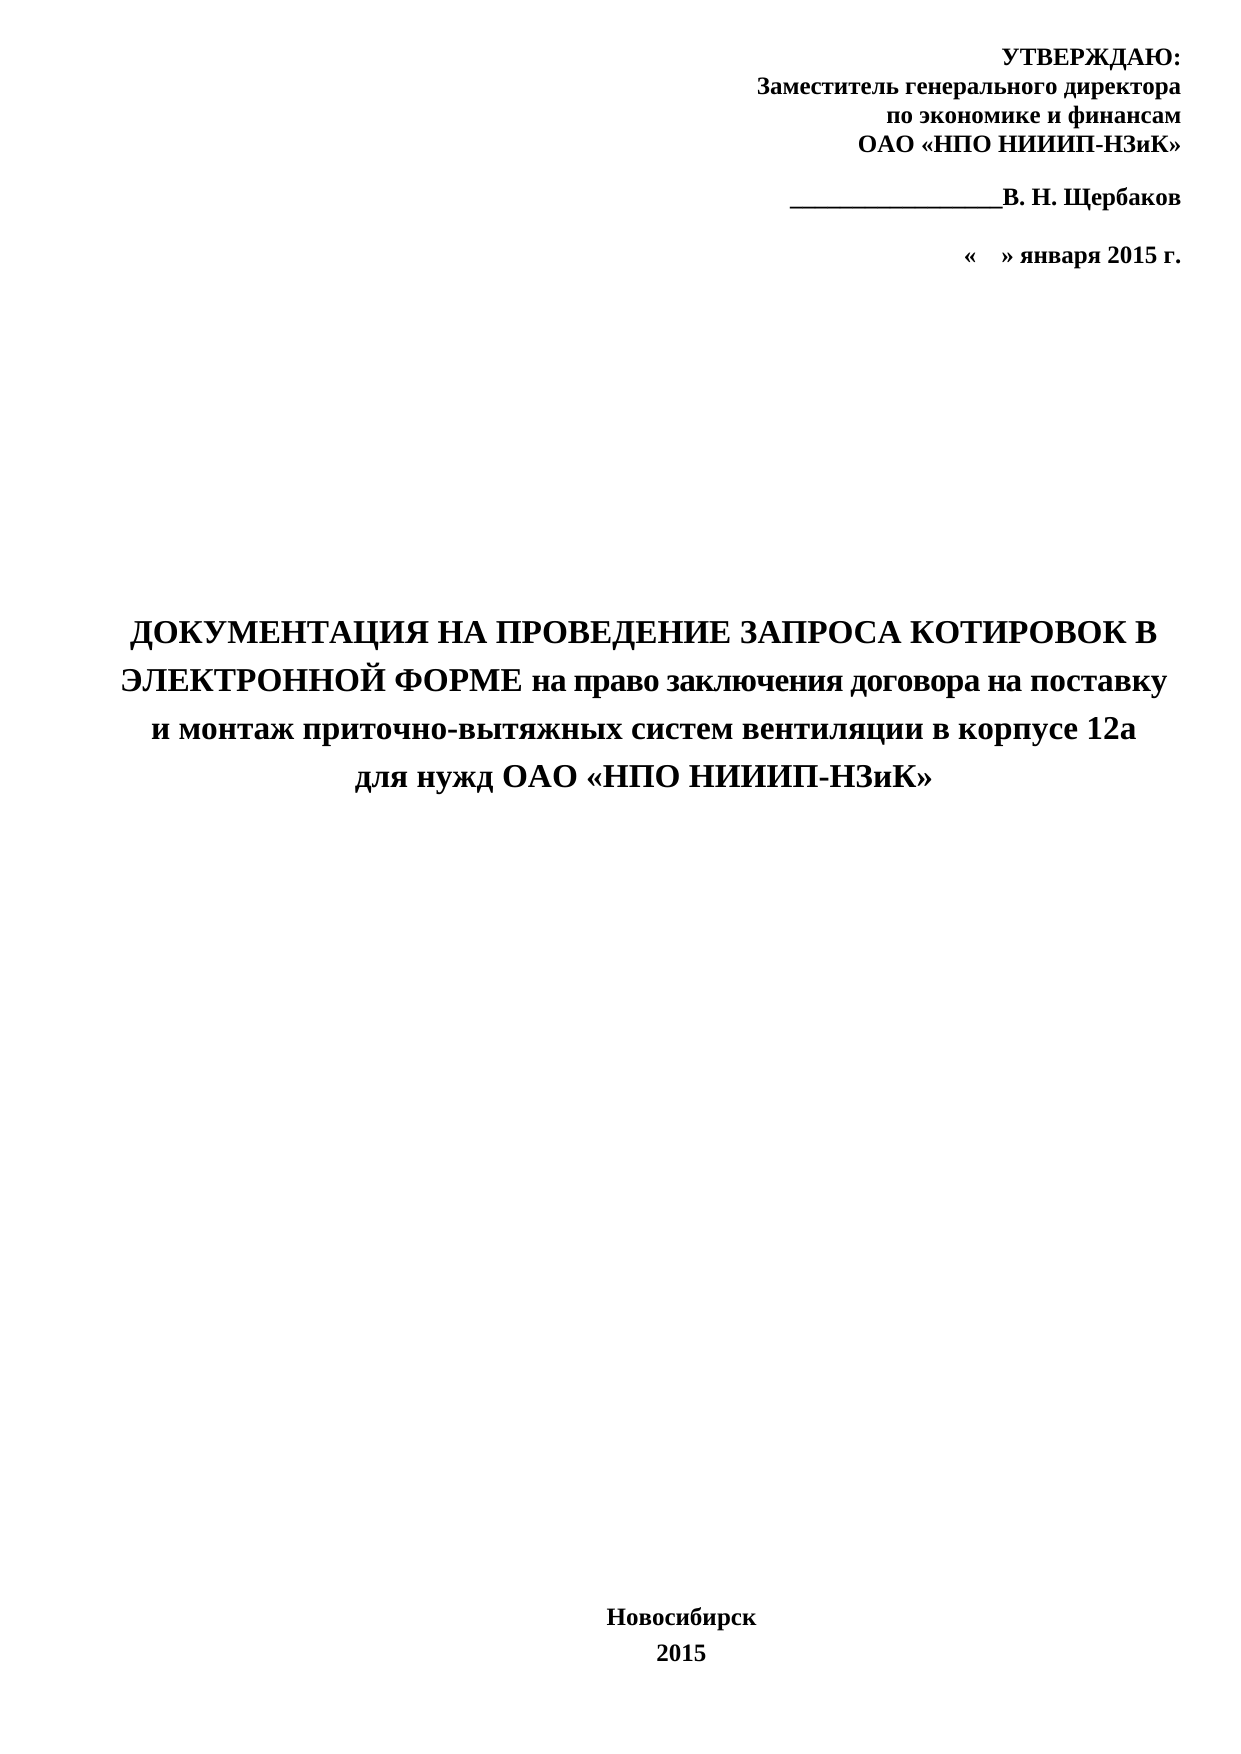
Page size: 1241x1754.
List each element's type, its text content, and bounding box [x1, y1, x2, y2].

text « » января 2015 г. [697, 241, 1181, 269]
text для нужд ОАО «НПО НИИИП-НЗиК» [106, 756, 1181, 794]
text 2015 [106, 1638, 1181, 1667]
text _________________В. Н. Щербаков [697, 182, 1181, 211]
text УТВЕРЖДАЮ: Заместитель генерального директора [697, 42, 1181, 100]
text ОАО «НПО НИИИП-НЗиК» [697, 129, 1181, 157]
text по экономике и финансам [697, 100, 1181, 129]
text ДОКУМЕНТАЦИЯ НА ПРОВЕДЕНИЕ ЗАПРОСА КОТИРОВОК В ЭЛЕКТРОННОЙ ФОРМЕ на право заключения договора на поставку и монтаж приточно-вытяжных систем вентиляции в корпусе 12а [106, 612, 1181, 746]
text Новосибирск [106, 1602, 1181, 1631]
